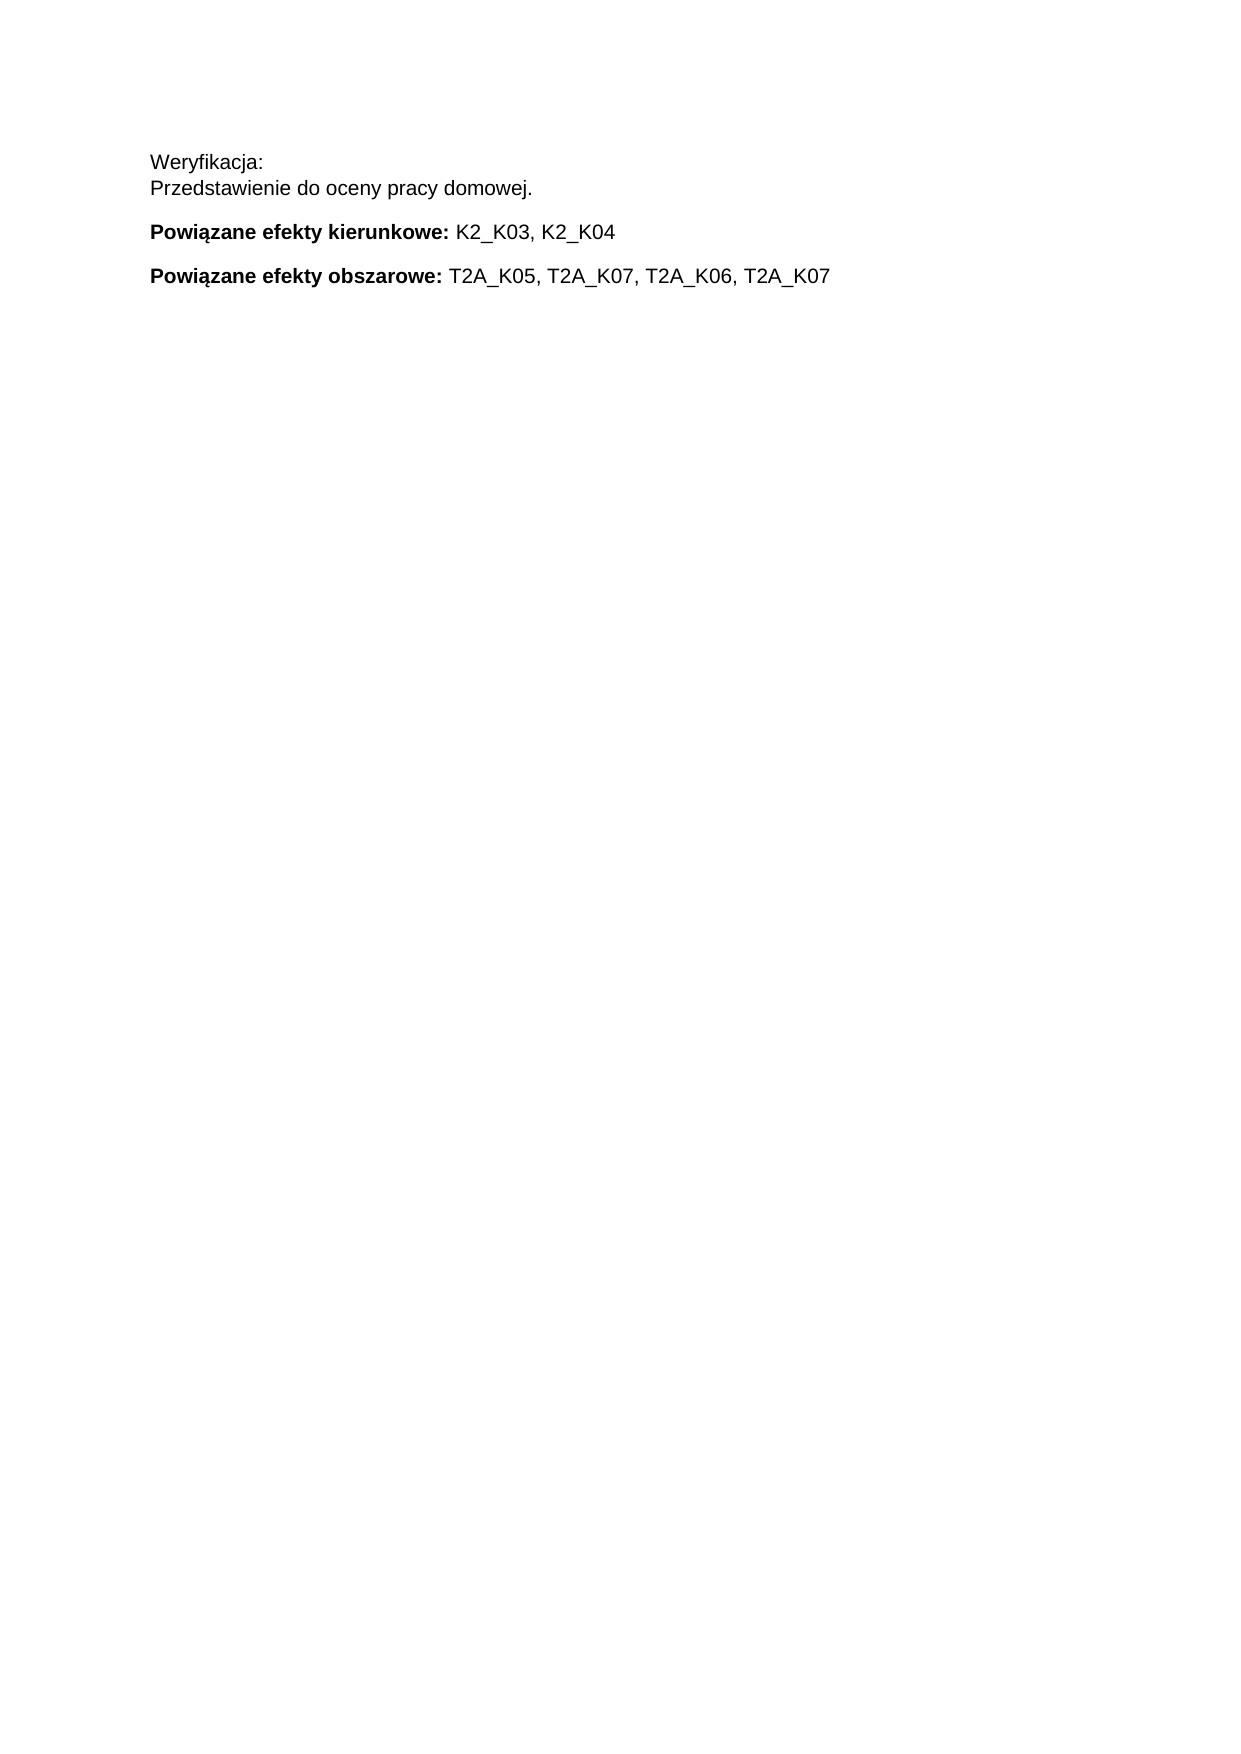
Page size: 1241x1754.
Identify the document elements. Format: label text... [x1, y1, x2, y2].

text Powiązane efekty obszarowe: T2A_K05, T2A_K07, T2A_K06, T2A_K07 [150, 263, 1090, 287]
text Powiązane efekty kierunkowe: K2_K03, K2_K04 [150, 220, 1090, 244]
text Weryfikacja: [150, 150, 1090, 174]
text Przedstawienie do oceny pracy domowej. [150, 176, 1090, 200]
